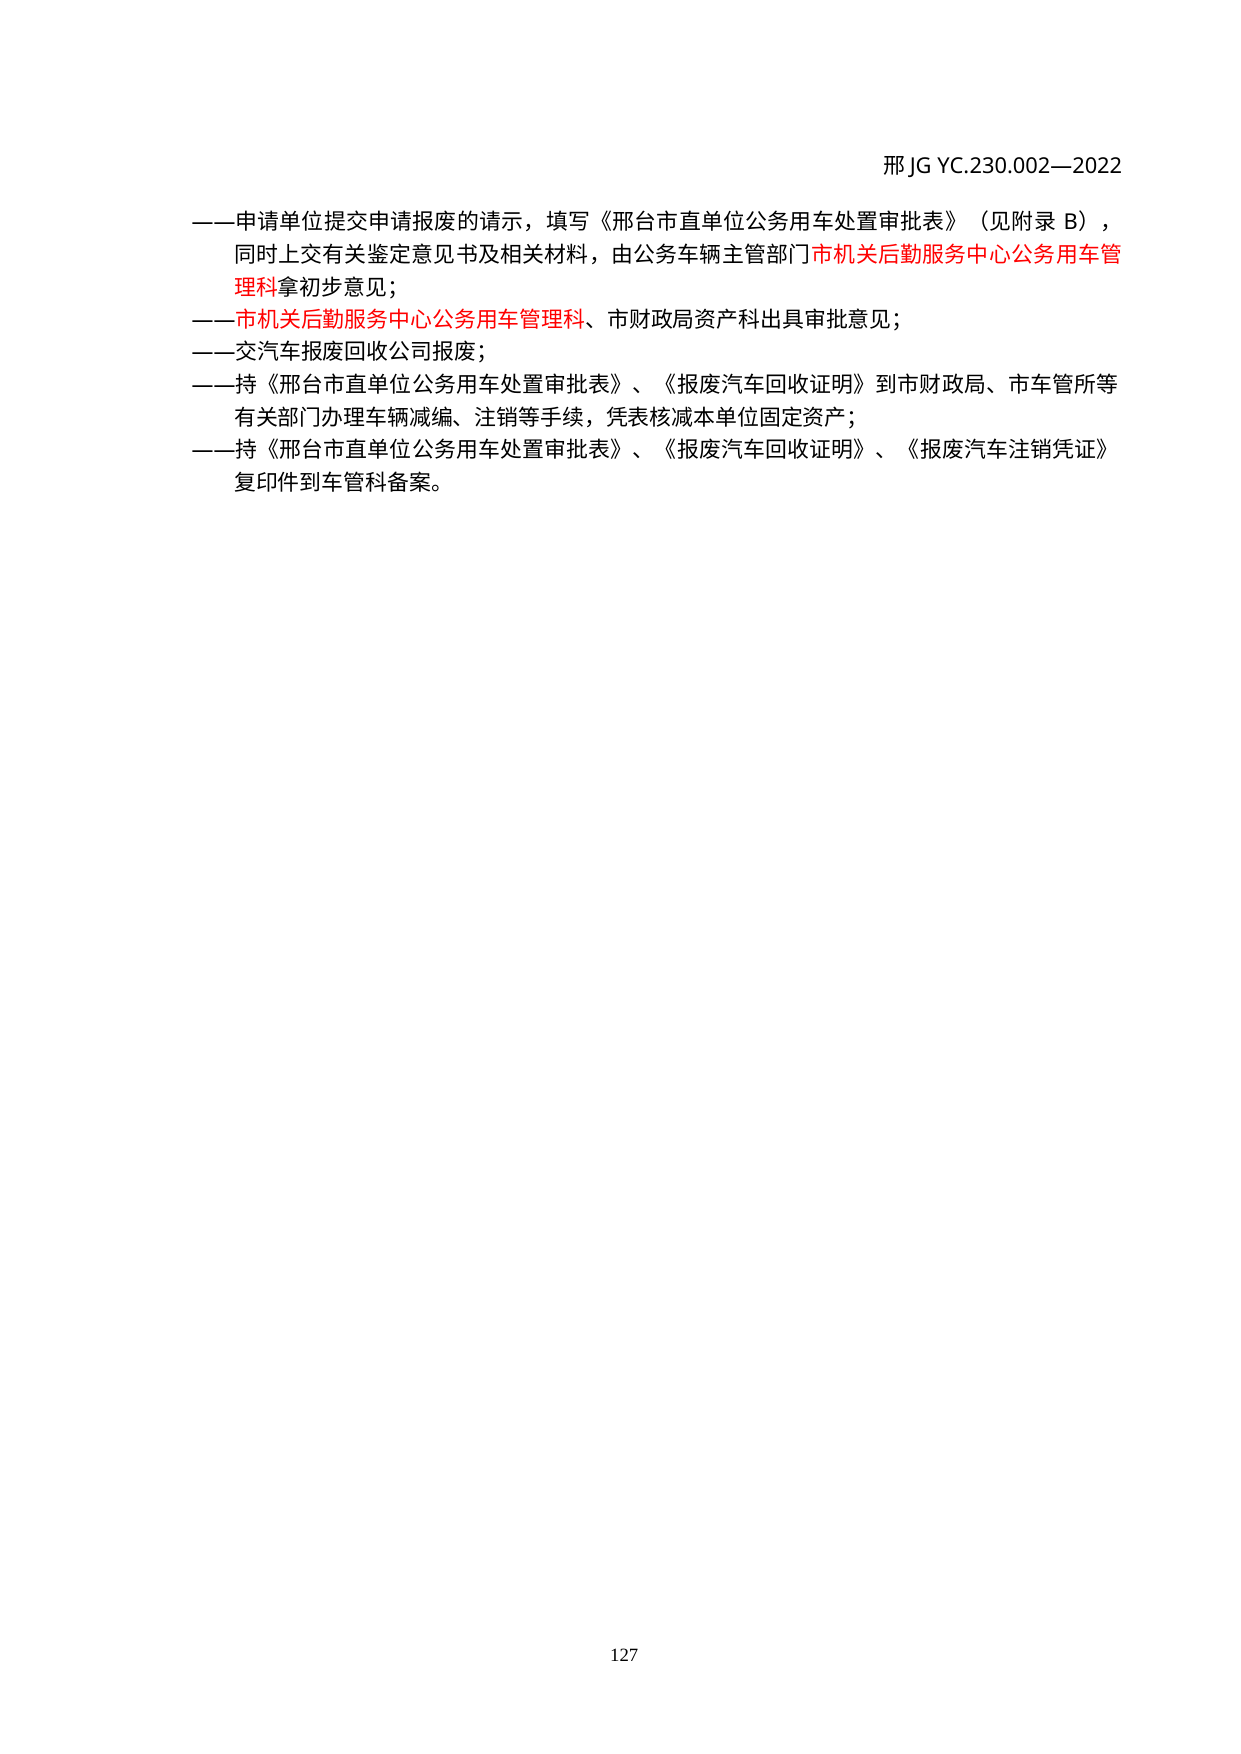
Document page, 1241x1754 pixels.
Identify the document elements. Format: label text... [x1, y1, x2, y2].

text 申请单位提交申请报废的请示，填写《邢台市直单位公务用车处置审批表》（见附录B），同时上交有关鉴定意见书及相关材料，由公务车辆主管部门市机关后勤服务中心公务用车管理科拿初步意见； [191, 204, 1122, 302]
text 市机关后勤服务中心公务用车管理科、市财政局资产科出具审批意见； [191, 302, 1122, 334]
text 交汽车报废回收公司报废； [191, 334, 1122, 367]
text 持《邢台市直单位公务用车处置审批表》、《报废汽车回收证明》、《报废汽车注销凭证》复印件到车管科备案。 [191, 432, 1122, 497]
text 持《邢台市直单位公务用车处置审批表》、《报废汽车回收证明》到市财政局、市车管所等有关部门办理车辆减编、注销等手续，凭表核减本单位固定资产； [191, 367, 1122, 432]
